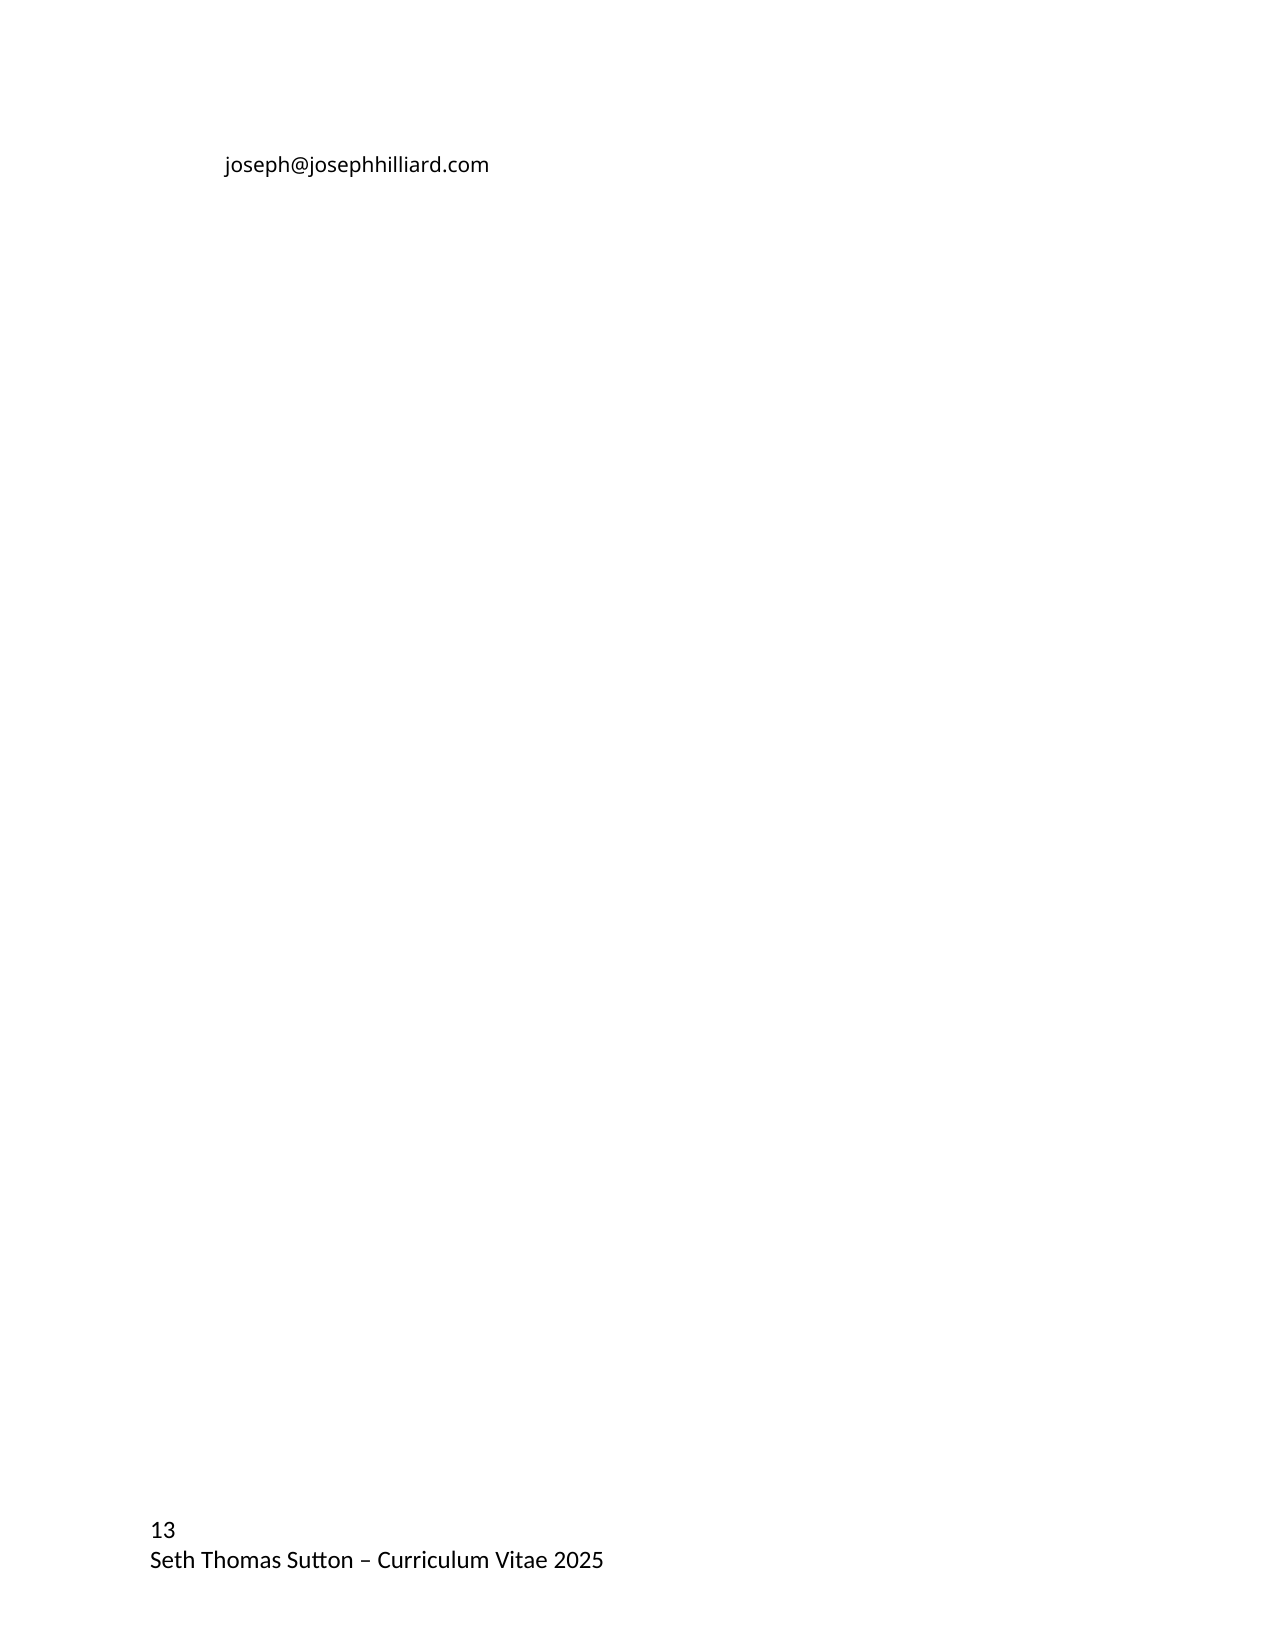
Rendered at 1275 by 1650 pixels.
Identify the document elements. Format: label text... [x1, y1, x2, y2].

text joseph@josephhilliard.com [150, 150, 1125, 178]
